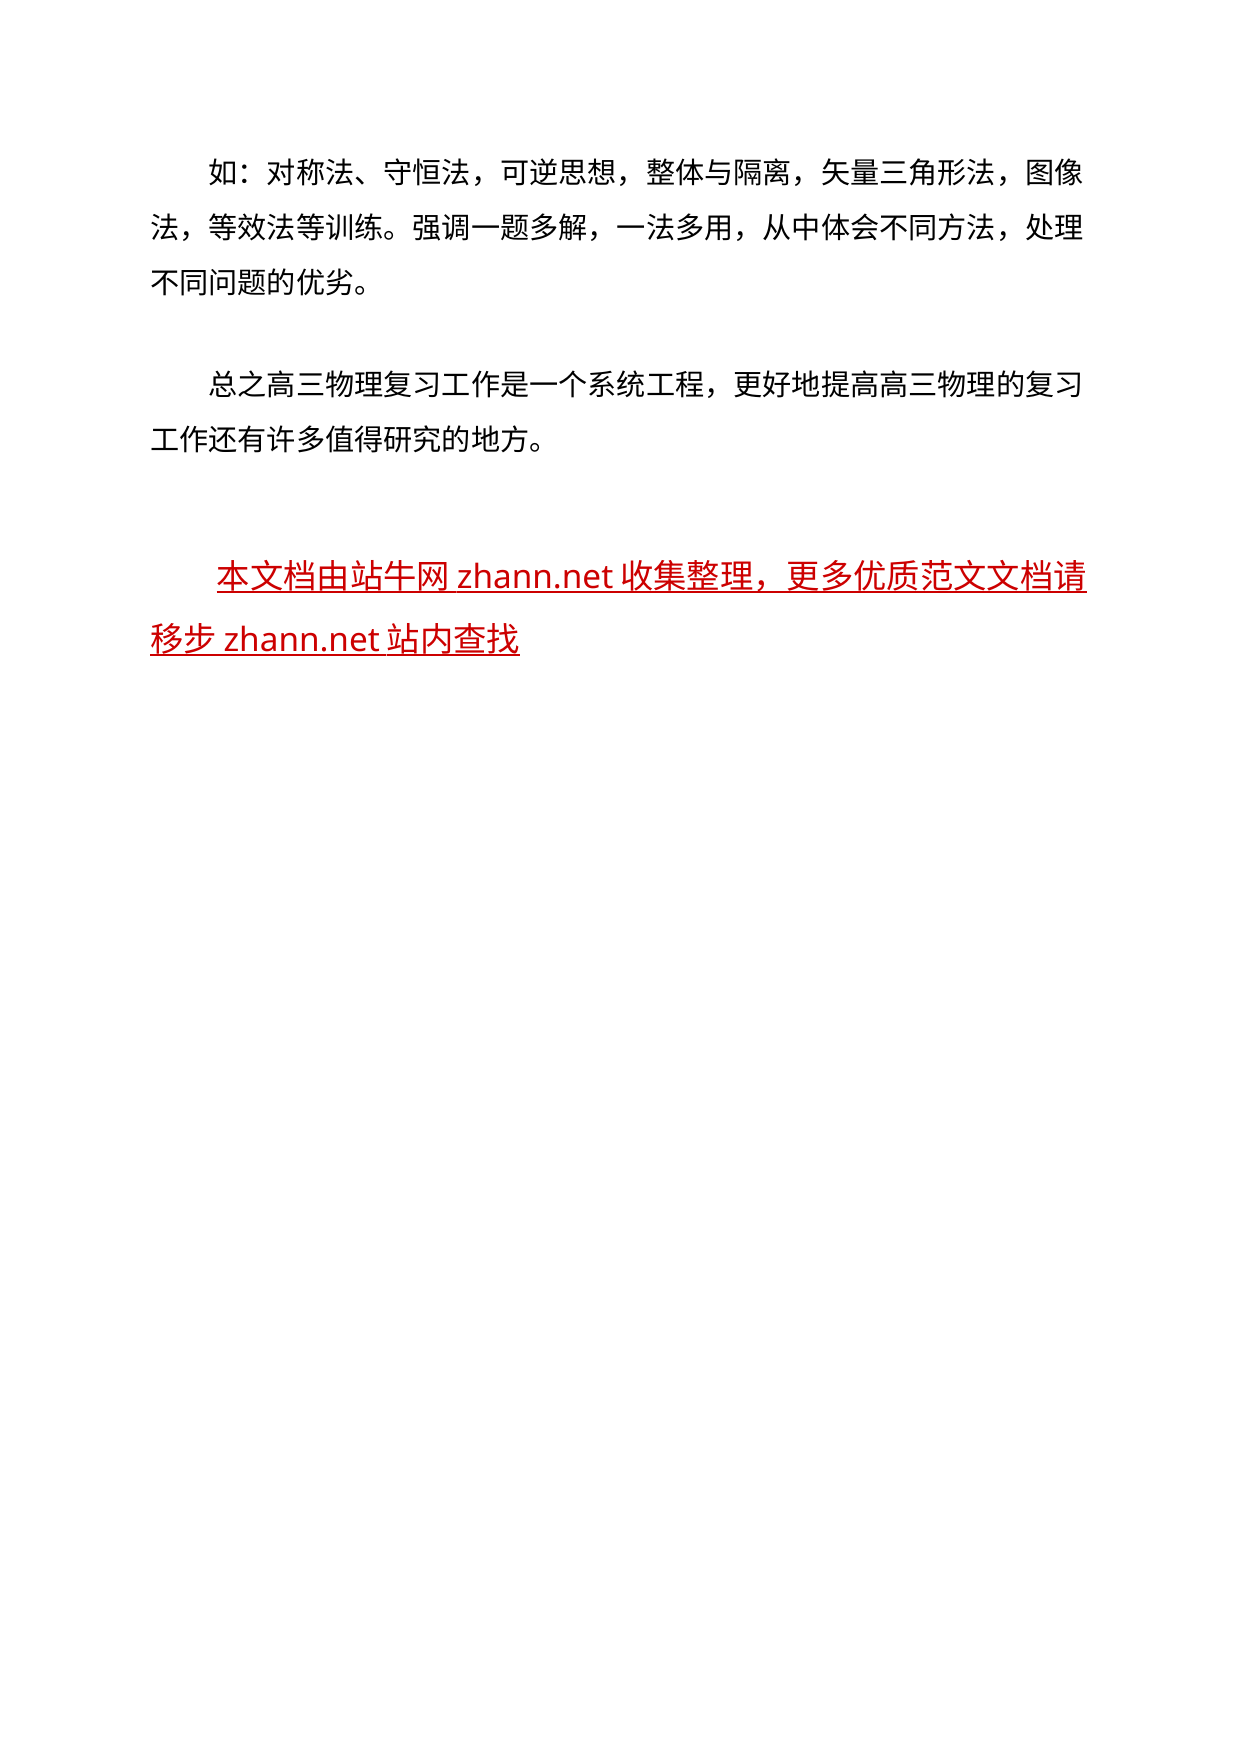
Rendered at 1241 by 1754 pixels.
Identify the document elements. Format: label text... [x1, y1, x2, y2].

text 如：对称法、守恒法，可逆思想，整体与隔离，矢量三角形法，图像法，等效法等训练。强调一题多解，一法多用，从中体会不同方法，处理不同问题的优劣。 [150, 150, 1090, 302]
text 总之高三物理复习工作是一个系统工程，更好地提高高三物理的复习工作还有许多值得研究的地方。 [150, 362, 1090, 459]
text 本文档由站牛网zhann.net收集整理，更多优质范文文档请移步zhann.net站内查找 [150, 549, 1090, 661]
